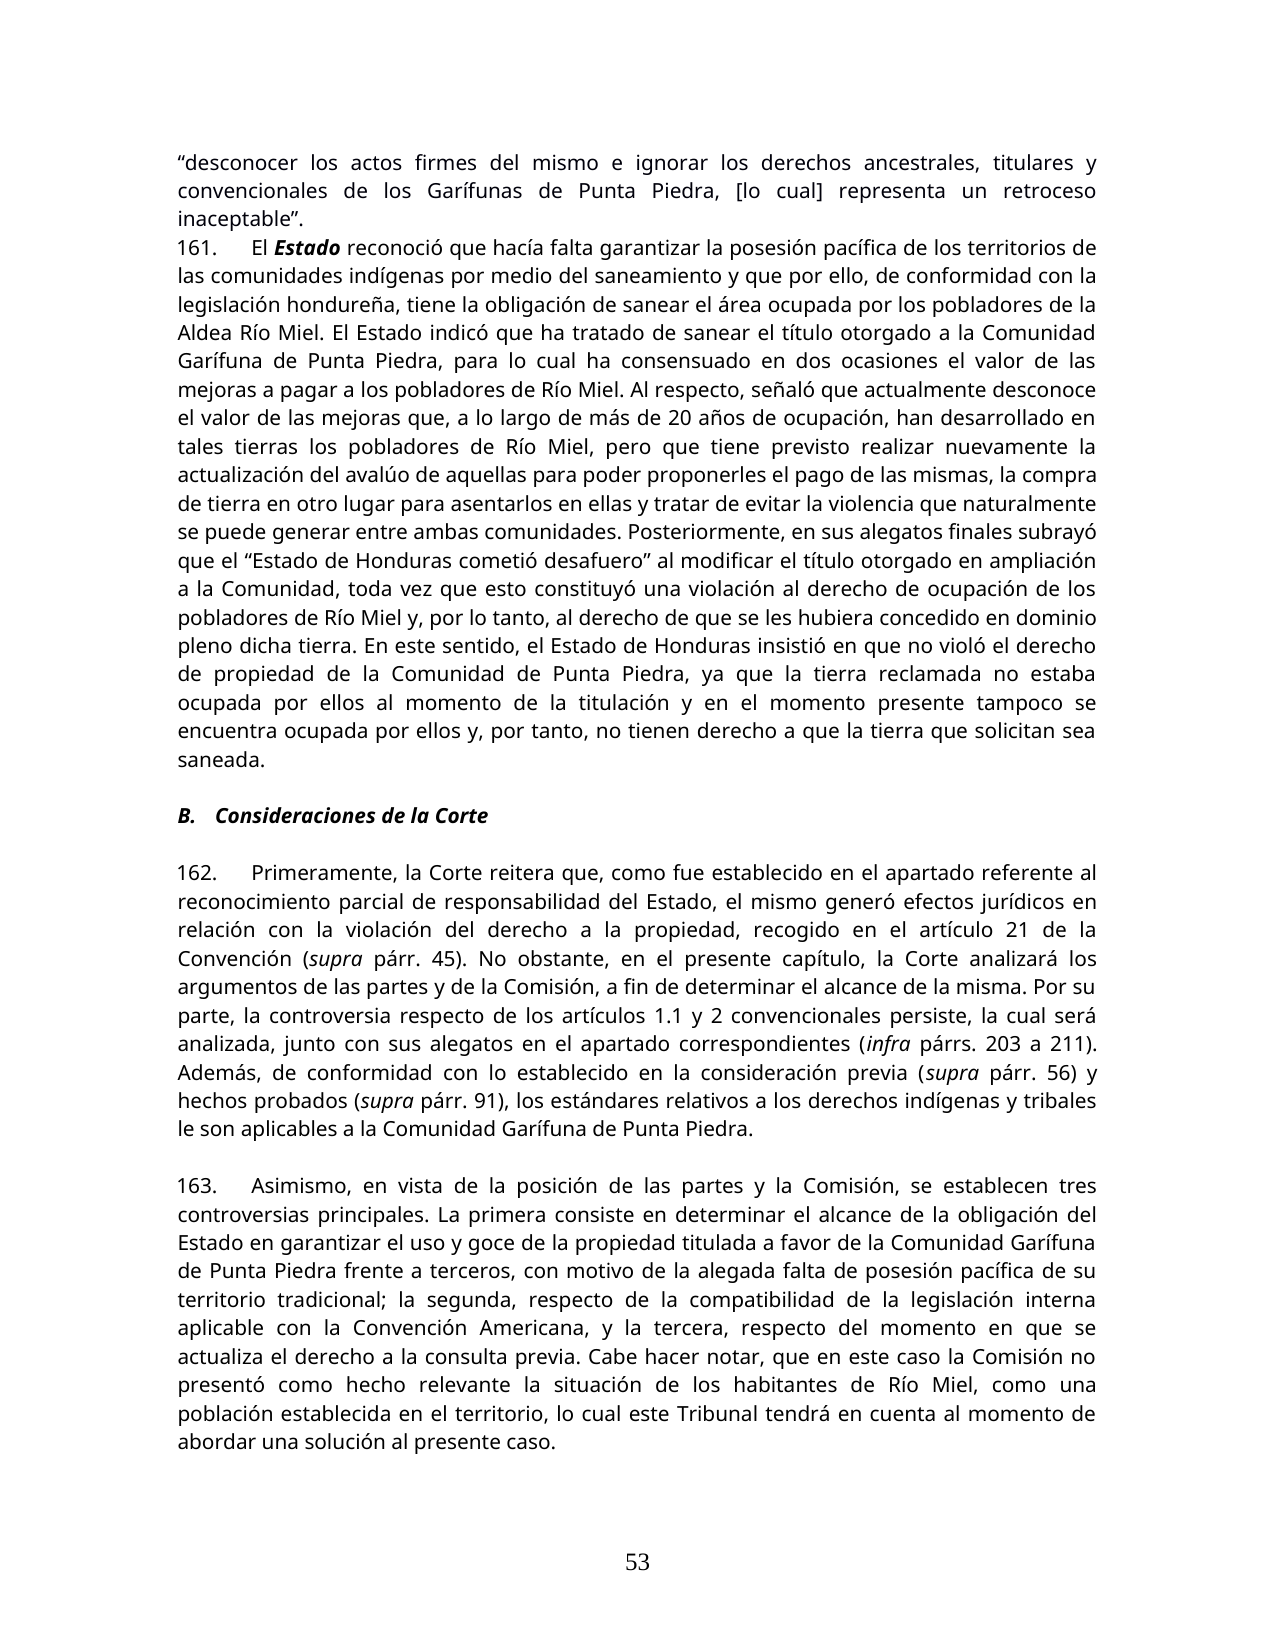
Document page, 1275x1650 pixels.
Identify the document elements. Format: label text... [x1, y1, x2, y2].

list Primeramente, la Corte reitera que, como fue establecido en el apartado referente al reconocimiento parcial de responsabilidad del Estado, el mismo generó efectos jurídicos en relación con la violación del derecho a la propiedad, recogido en el artículo 21 de la Convención (supra párr. 45). No obstante, en el presente capítulo, la Corte analizará los argumentos de las partes y de la Comisión, a fin de determinar el alcance de la misma. Por su parte, la controversia respecto de los artículos 1.1 y 2 convencionales persiste, la cual será analizada, junto con sus alegatos en el apartado correspondientes (infra párrs. 203 a 211). Además, de conformidad con lo establecido en la consideración previa (supra párr. 56) y hechos probados (supra párr. 91), los estándares relativos a los derechos indígenas y tribales le son aplicables a la Comunidad Garífuna de Punta Piedra. [176, 858, 1098, 1143]
list Asimismo, en vista de la posición de las partes y la Comisión, se establecen tres controversias principales. La primera consiste en determinar el alcance de la obligación del Estado en garantizar el uso y goce de la propiedad titulada a favor de la Comunidad Garífuna de Punta Piedra frente a terceros, con motivo de la alegada falta de posesión pacífica de su territorio tradicional; la segunda, respecto de la compatibilidad de la legislación interna aplicable con la Convención Americana, y la tercera, respecto del momento en que se actualiza el derecho a la consulta previa. Cabe hacer notar, que en este caso la Comisión no presentó como hecho relevante la situación de los habitantes de Río Miel, como una población establecida en el territorio, lo cual este Tribunal tendrá en cuenta al momento de abordar una solución al presente caso. [176, 1171, 1098, 1456]
subtitle Consideraciones de la Corte [177, 802, 1098, 830]
list El Estado reconoció que hacía falta garantizar la posesión pacífica de los territorios de las comunidades indígenas por medio del saneamiento y que por ello, de conformidad con la legislación hondureña, tiene la obligación de sanear el área ocupada por los pobladores de la Aldea Río Miel. El Estado indicó que ha tratado de sanear el título otorgado a la Comunidad Garífuna de Punta Piedra, para lo cual ha consensuado en dos ocasiones el valor de las mejoras a pagar a los pobladores de Río Miel. Al respecto, señaló que actualmente desconoce el valor de las mejoras que, a lo largo de más de 20 años de ocupación, han desarrollado en tales tierras los pobladores de Río Miel, pero que tiene previsto realizar nuevamente la actualización del avalúo de aquellas para poder proponerles el pago de las mismas, la compra de tierra en otro lugar para asentarlos en ellas y tratar de evitar la violencia que naturalmente se puede generar entre ambas comunidades. Posteriormente, en sus alegatos finales subrayó que el “Estado de Honduras cometió desafuero” al modificar el título otorgado en ampliación a la Comunidad, toda vez que esto constituyó una violación al derecho de ocupación de los pobladores de Río Miel y, por lo tanto, al derecho de que se les hubiera concedido en dominio pleno dicha tierra. En este sentido, el Estado de Honduras insistió en que no violó el derecho de propiedad de la Comunidad de Punta Piedra, ya que la tierra reclamada no estaba ocupada por ellos al momento de la titulación y en el momento presente tampoco se encuentra ocupada por ellos y, por tanto, no tienen derecho a que la tierra que solicitan sea saneada. [176, 233, 1098, 773]
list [176, 148, 1098, 233]
